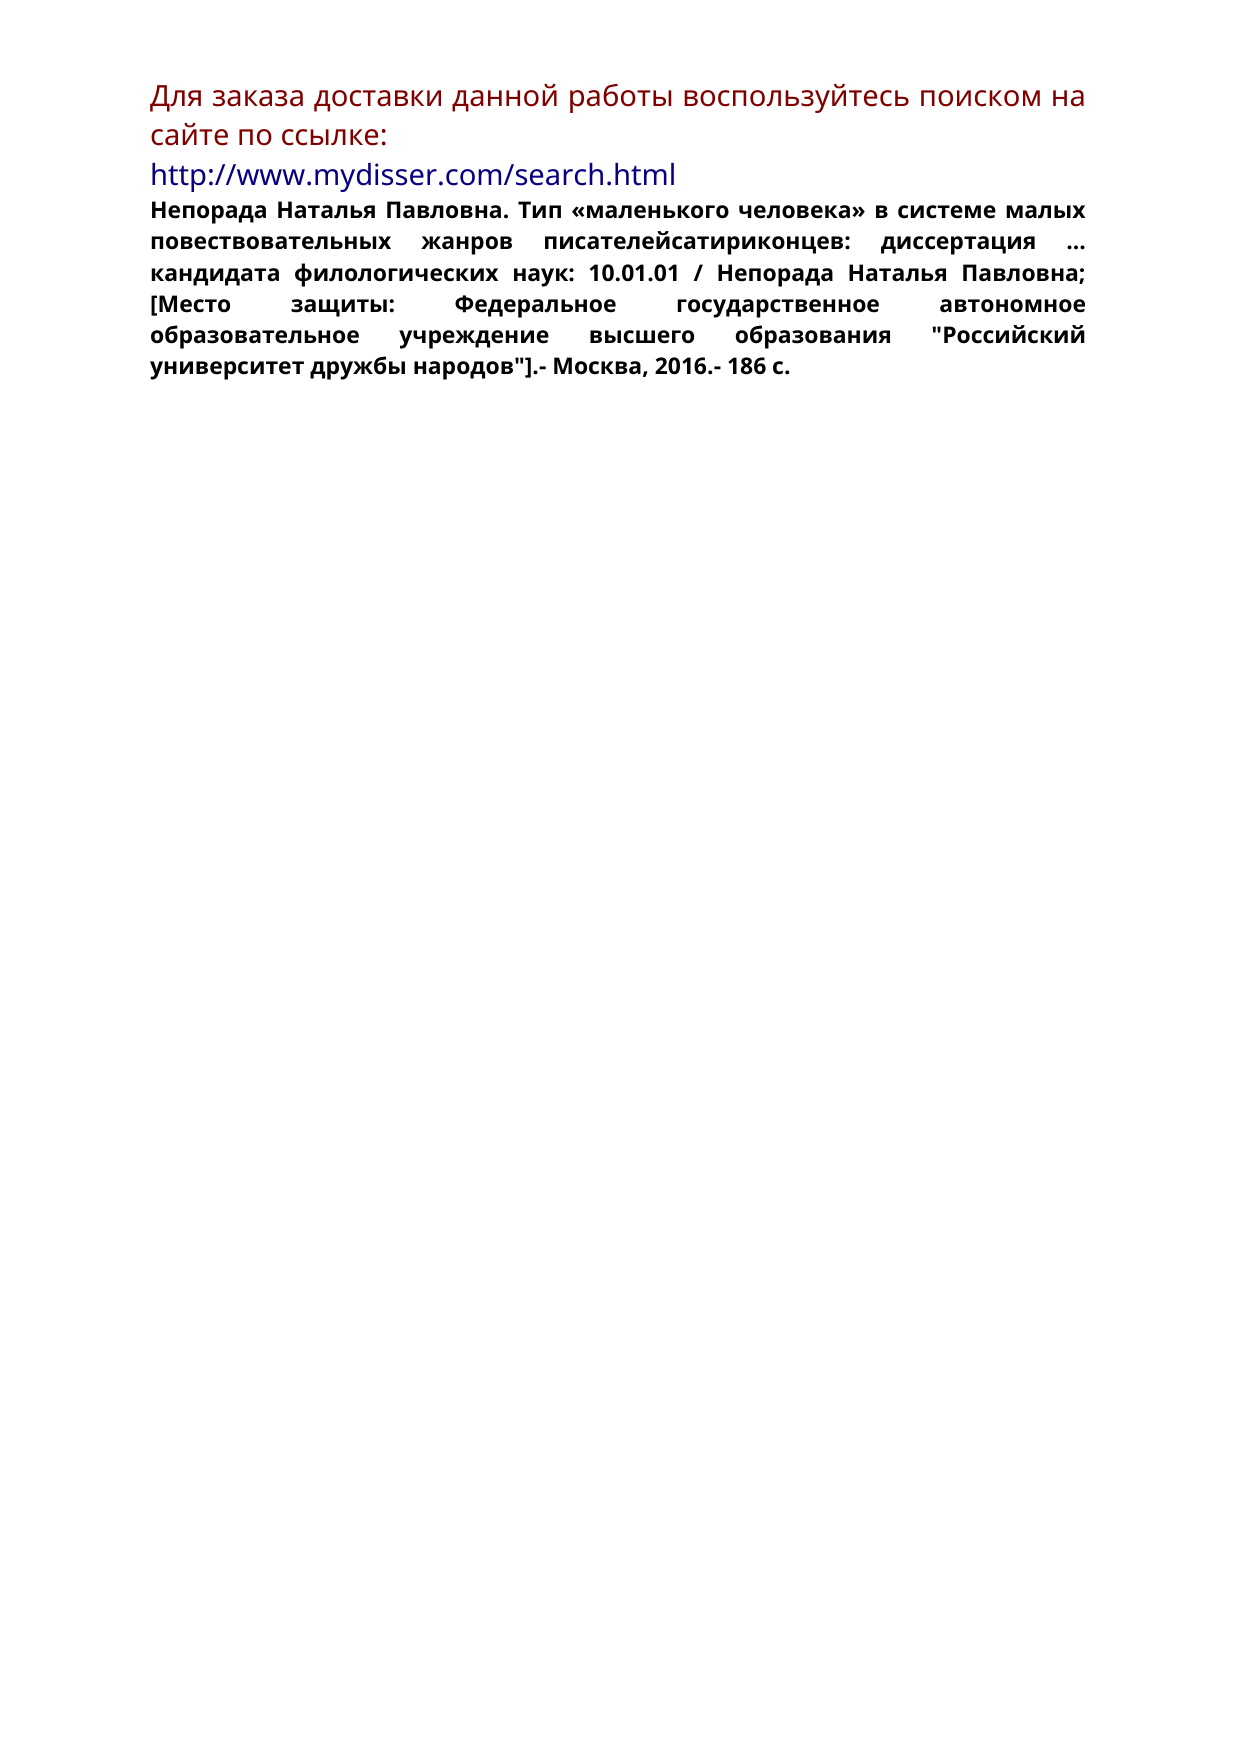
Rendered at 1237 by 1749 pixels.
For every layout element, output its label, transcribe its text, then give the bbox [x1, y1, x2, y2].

text Непорада Наталья Павловна. Тип «маленького человека» в системе малых повествовательных жанров писателейсатириконцев: диссертация ... кандидата филологических наук: 10.01.01 / Непорада Наталья Павловна;[Место защиты: Федеральное государственное автономное образовательное учреждение высшего образования "Российский университет дружбы народов"].- Москва, 2016.- 186 с. [150, 194, 1086, 382]
